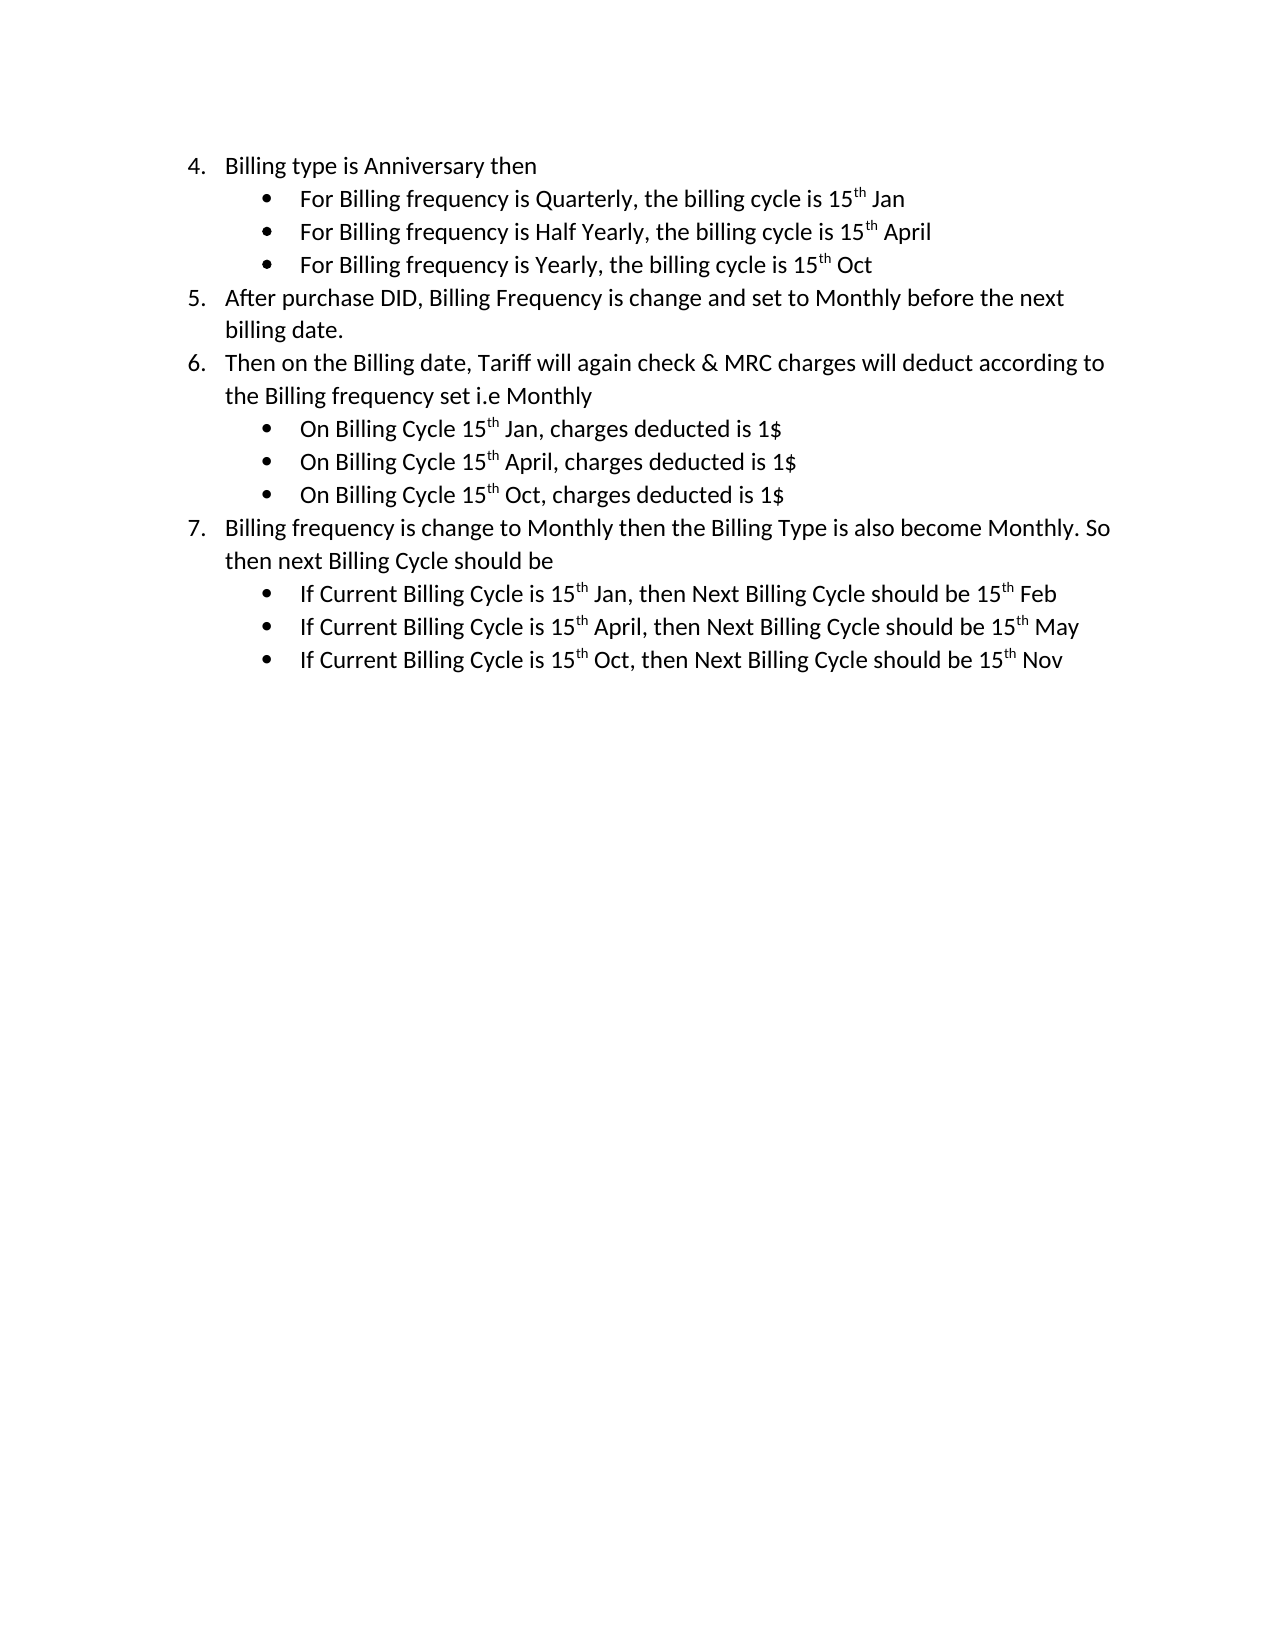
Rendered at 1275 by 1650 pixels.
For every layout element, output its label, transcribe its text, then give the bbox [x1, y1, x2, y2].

list For Billing frequency is Half Yearly, the billing cycle is 15th April [262, 216, 1125, 246]
list On Billing Cycle 15th April, charges deducted is 1$ [262, 446, 1125, 477]
list If Current Billing Cycle is 15th Oct, then Next Billing Cycle should be 15th Nov [262, 644, 1125, 674]
list Billing type is Anniversary then [187, 150, 1125, 181]
list After purchase DID, Billing Frequency is change and set to Monthly before the next billing date. [187, 282, 1125, 345]
list Billing frequency is change to Monthly then the Billing Type is also become Monthly. So then next Billing Cycle should be [187, 512, 1125, 576]
list If Current Billing Cycle is 15th Jan, then Next Billing Cycle should be 15th Feb [262, 578, 1125, 608]
list For Billing frequency is Quarterly, the billing cycle is 15th Jan [262, 183, 1125, 213]
list On Billing Cycle 15th Jan, charges deducted is 1$ [262, 413, 1125, 444]
list For Billing frequency is Yearly, the billing cycle is 15th Oct [262, 249, 1125, 279]
list If Current Billing Cycle is 15th April, then Next Billing Cycle should be 15th May [262, 611, 1125, 641]
list On Billing Cycle 15th Oct, charges deducted is 1$ [262, 479, 1125, 510]
list Then on the Billing date, Tariff will again check & MRC charges will deduct according to the Billing frequency set i.e Monthly [187, 347, 1125, 411]
